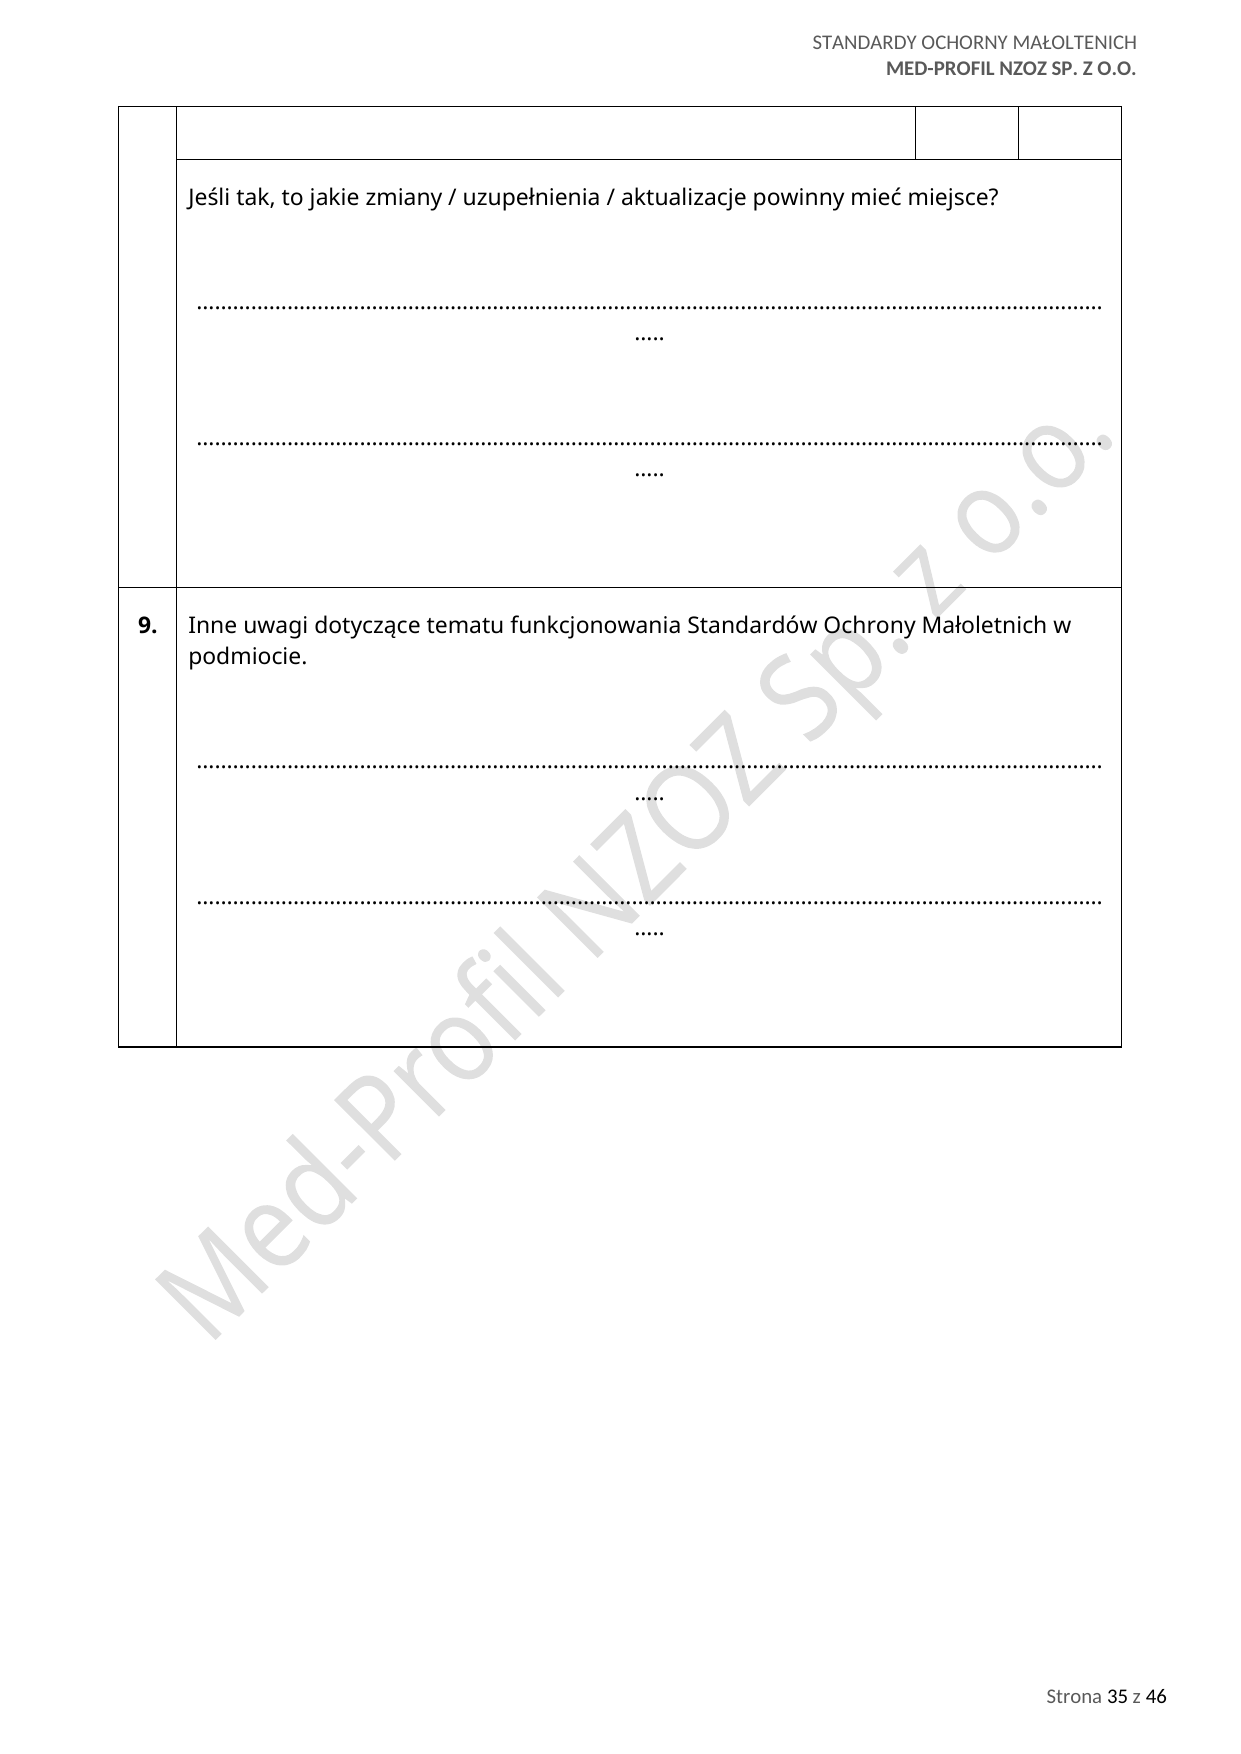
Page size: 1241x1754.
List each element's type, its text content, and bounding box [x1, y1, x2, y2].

table_cell Inne uwagi dotyczące tematu funkcjonowania Standardów Ochrony Małoletnich w podmiocie. ……………………………………………………………………………………………………………………………………….. ……………………………………………………………………………………………………………………………………….. [177, 588, 1121, 1046]
table_cell [916, 107, 1018, 159]
table_cell Jeśli tak, to jakie zmiany / uzupełnienia / aktualizacje powinny mieć miejsce? ……………………………………………………………………………………………………………………………………….. ……………………………………………………………………………………………………………………………………….. [177, 160, 1121, 587]
table_cell 9. [119, 588, 176, 1046]
table_cell [1019, 107, 1121, 159]
table_cell 8. [119, 107, 176, 587]
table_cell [177, 107, 915, 159]
